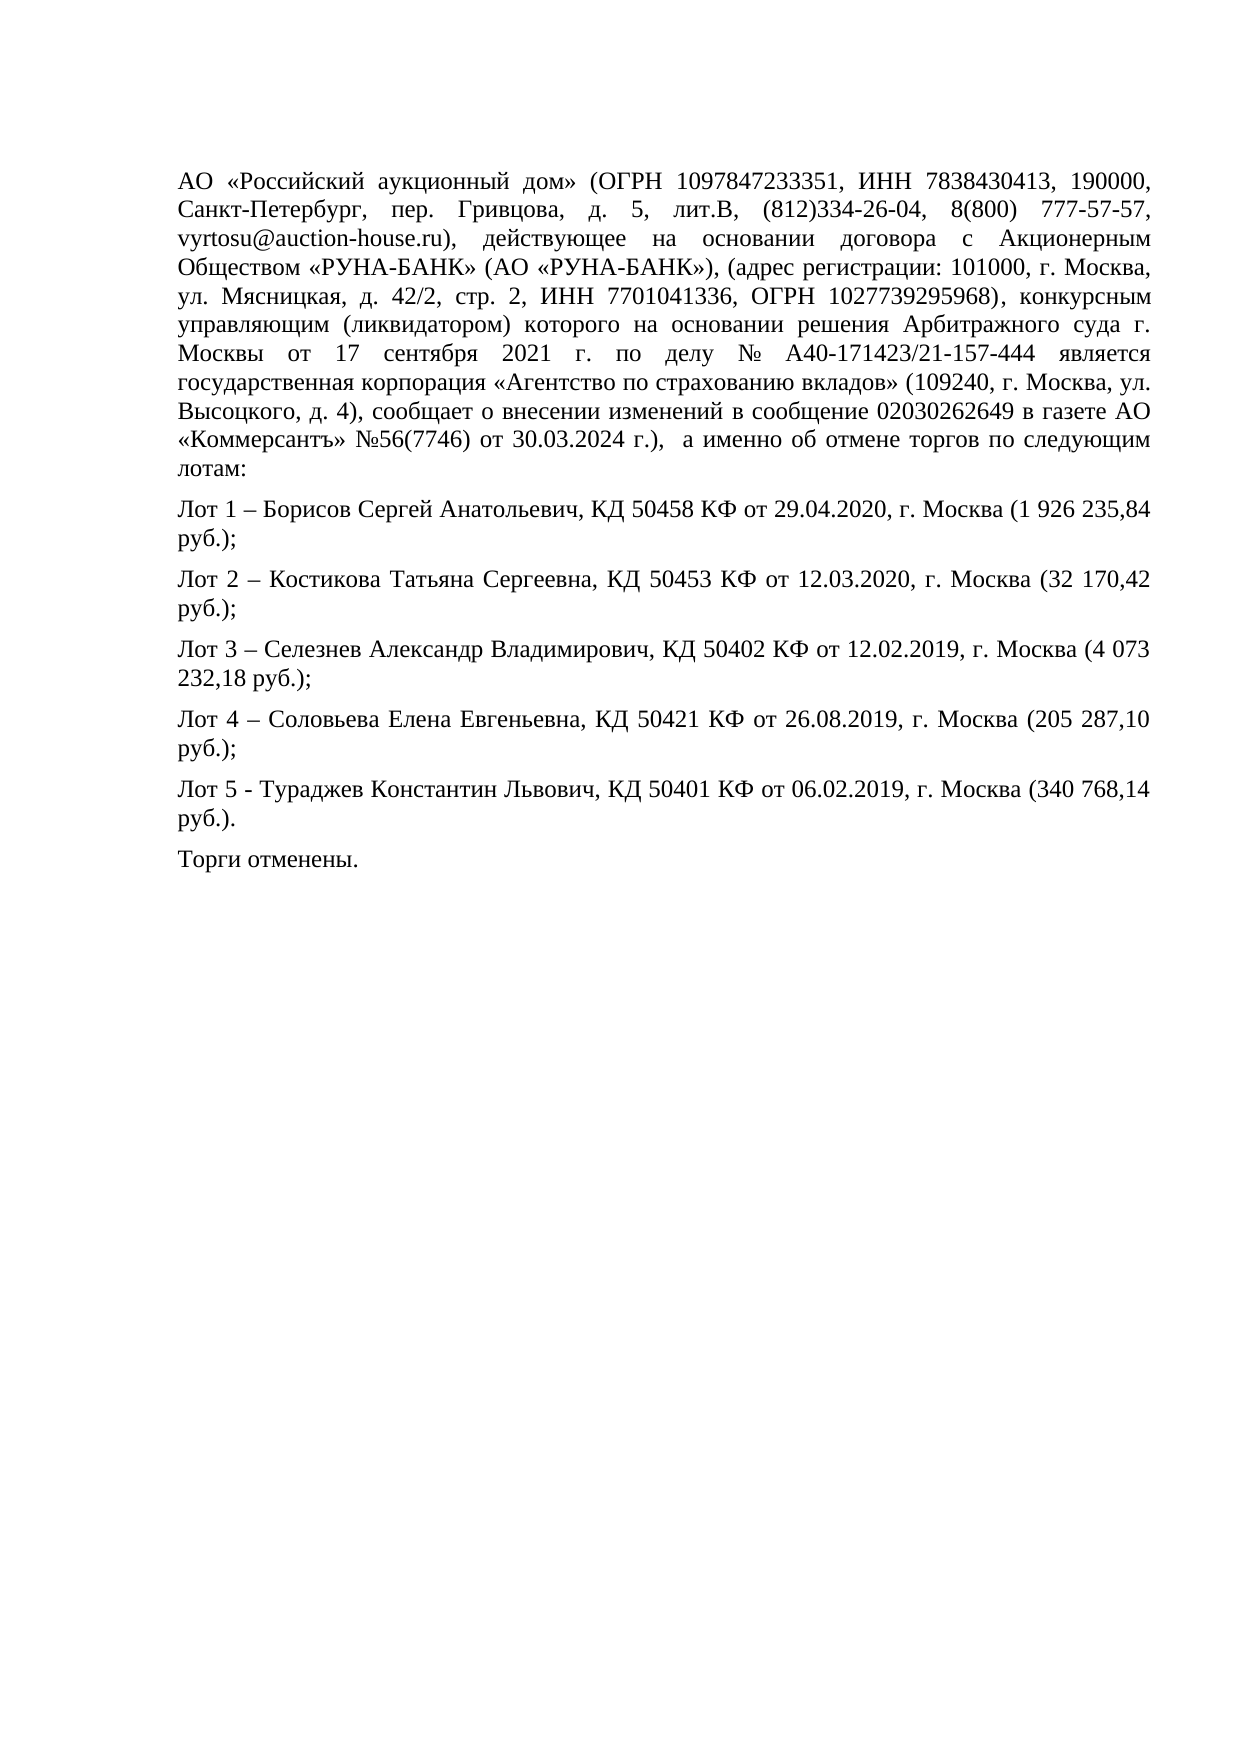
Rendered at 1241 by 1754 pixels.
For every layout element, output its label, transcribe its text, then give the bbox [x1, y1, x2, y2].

text Лот 1 – Борисов Сергей Анатольевич, КД 50458 КФ от 29.04.2020, г. Москва (1 926 235,84 руб.); [177, 494, 1152, 552]
text Лот 4 – Соловьева Елена Евгеньевна, КД 50421 КФ от 26.08.2019, г. Москва (205 287,10 руб.); [177, 704, 1152, 762]
text Лот 2 – Костикова Татьяна Сергеевна, КД 50453 КФ от 12.03.2020, г. Москва (32 170,42 руб.); [177, 564, 1152, 622]
text Торги отменены. [177, 844, 1152, 873]
text Лот 5 - Тураджев Константин Львович, КД 50401 КФ от 06.02.2019, г. Москва (340 768,14 руб.). [177, 774, 1152, 832]
text АО «Российский аукционный дом» (ОГРН 1097847233351, ИНН 7838430413, 190000, Санкт-Петербург, пер. Гривцова, д. 5, лит.В, (812)334-26-04, 8(800) 777-57-57, vyrtosu@auction-house.ru), действующее на основании договора с Акционерным Обществом «РУНА-БАНК» (АО «РУНА-БАНК»), (адрес регистрации: 101000, г. Москва, ул. Мясницкая, д. 42/2, стр. 2, ИНН 7701041336, ОГРН 1027739295968), конкурсным управляющим (ликвидатором) которого на основании решения Арбитражного суда г. Москвы от 17 сентября 2021 г. по делу № А40-171423/21-157-444 является государственная корпорация «Агентство по страхованию вкладов» (109240, г. Москва, ул. Высоцкого, д. 4), сообщает о внесении изменений в сообщение 02030262649 в газете АО «Коммерсантъ» №56(7746) от 30.03.2024 г.), а именно об отмене торгов по следующим лотам: [177, 166, 1152, 482]
text Лот 3 – Селезнев Александр Владимирович, КД 50402 КФ от 12.02.2019, г. Москва (4 073 232,18 руб.); [177, 634, 1152, 692]
